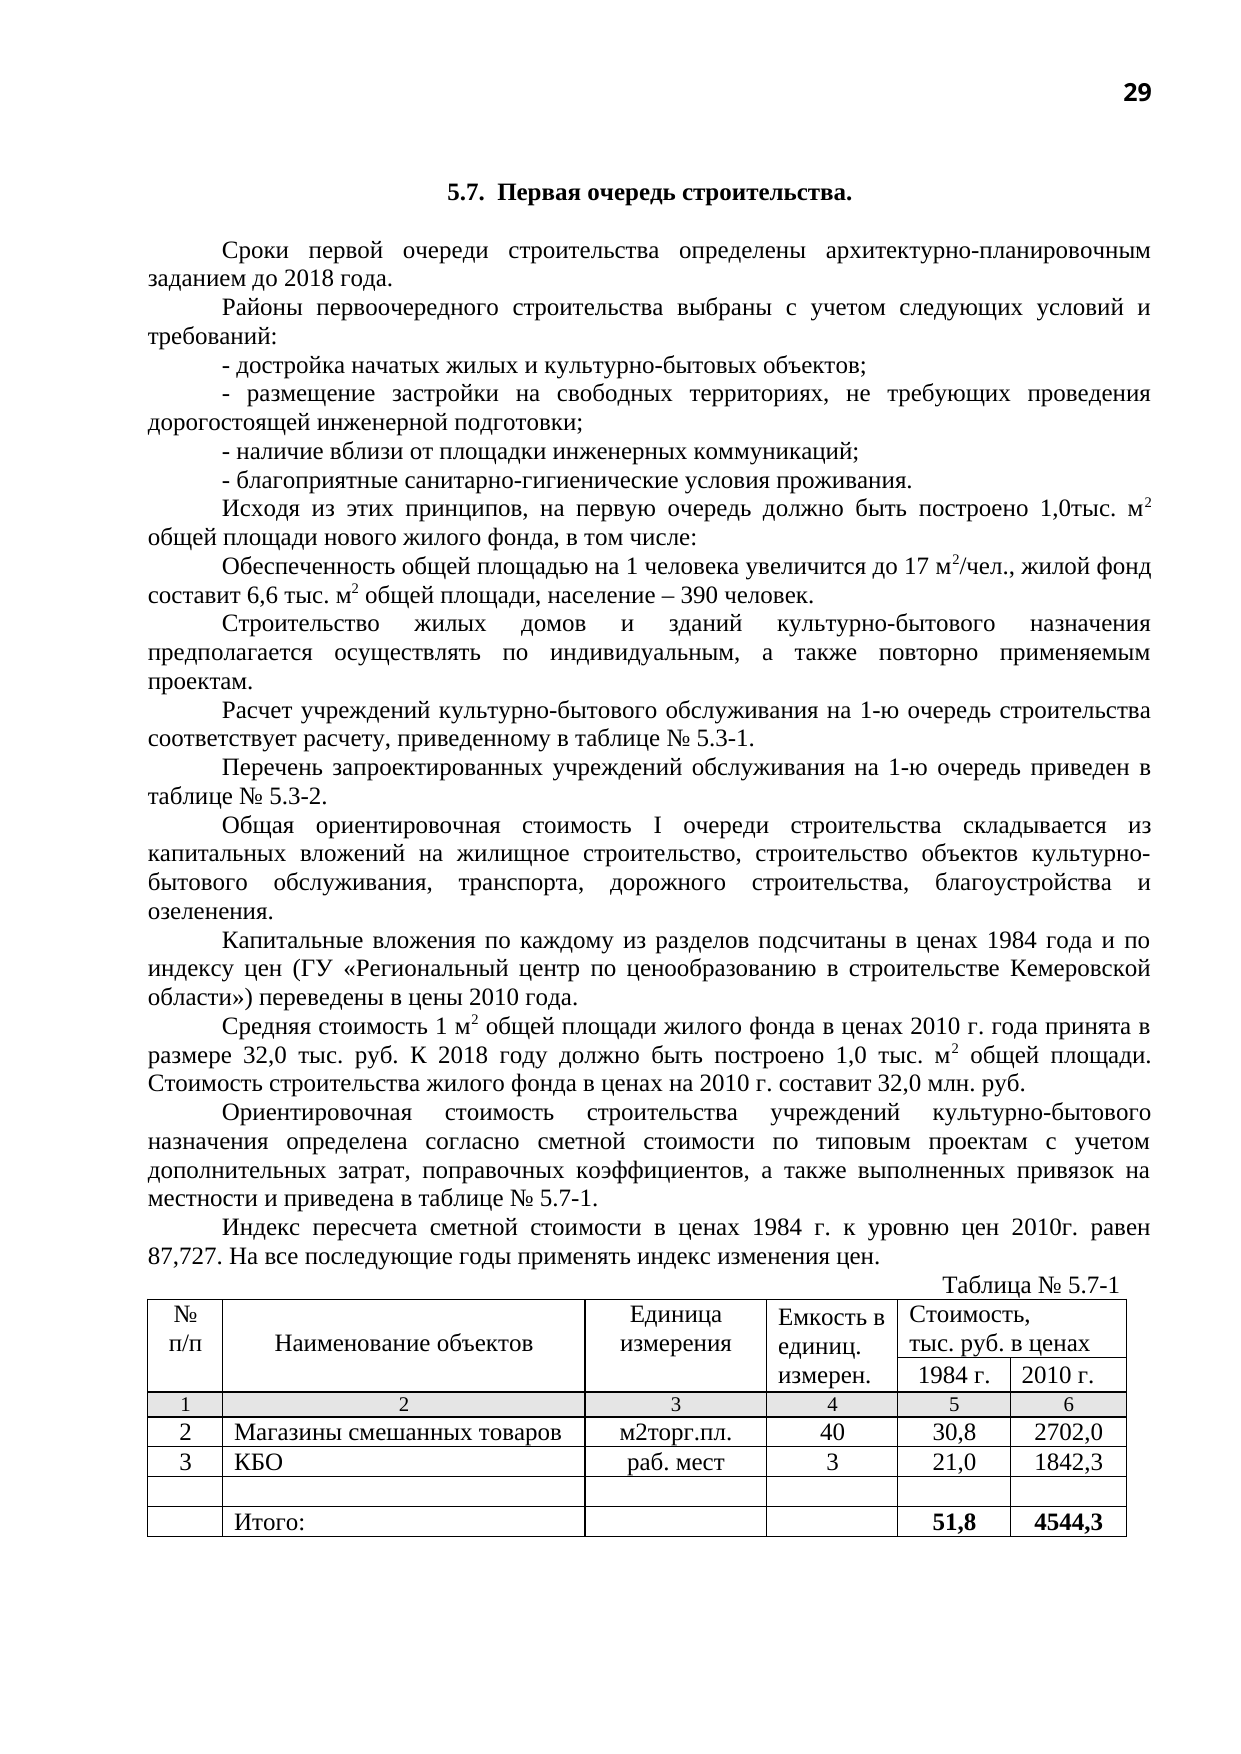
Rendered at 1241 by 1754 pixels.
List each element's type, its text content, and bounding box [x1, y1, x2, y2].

text Районы первоочередного строительства выбраны с учетом следующих условий и требований: [148, 292, 1152, 350]
text - размещение застройки на свободных территориях, не требующих проведения дорогостоящей инженерной подготовки; [148, 378, 1152, 436]
text - благоприятные санитарно-гигиенические условия проживания. [148, 465, 1152, 493]
table_cell 5 [898, 1393, 1010, 1416]
text Ориентировочная стоимость строительства учреждений культурно-бытового назначения определена согласно сметной стоимости по типовым проектам с учетом дополнительных затрат, поправочных коэффициентов, а также выполненных привязок на местности и приведена в таблице № 5.7-1. [148, 1097, 1152, 1212]
text Таблица № 5.7-1 [148, 1270, 1152, 1298]
table_cell 1984 г. [898, 1358, 1010, 1391]
table_cell 3 [767, 1447, 897, 1476]
table_cell 21,0 [898, 1447, 1010, 1476]
text Сроки первой очереди строительства определены архитектурно-планировочным заданием до 2018 года. [148, 235, 1152, 292]
table_header Емкость в единиц. измерен. [767, 1300, 897, 1391]
table_header № п/п [148, 1300, 222, 1391]
table_header Стоимость, тыс. руб. в ценах [898, 1300, 1126, 1357]
text Строительство жилых домов и зданий культурно-бытового назначения предполагается осуществлять по индивидуальным, а также повторно применяемым проектам. [148, 608, 1152, 695]
table_cell 1842,3 [1011, 1447, 1126, 1476]
table_cell 2010 г. [1011, 1358, 1126, 1391]
table_cell [586, 1477, 766, 1506]
table_cell раб. мест [586, 1447, 766, 1476]
table_cell 4544,3 [1011, 1507, 1126, 1536]
table_cell [148, 1507, 222, 1536]
table_cell [898, 1477, 1010, 1506]
table_cell 40 [767, 1418, 897, 1446]
table_cell 3 [586, 1393, 766, 1416]
table_cell [1011, 1477, 1126, 1506]
table_cell 6 [1011, 1393, 1126, 1416]
table_cell [223, 1477, 584, 1506]
table_cell 2 [223, 1393, 584, 1416]
text Перечень запроектированных учреждений обслуживания на 1-ю очередь приведен в таблице № 5.3-2. [148, 752, 1152, 810]
text Исходя из этих принципов, на первую очередь должно быть построено 1,0тыс. м2 общей площади нового жилого фонда, в том числе: [148, 493, 1152, 551]
text Расчет учреждений культурно-бытового обслуживания на 1-ю очередь строительства соответствует расчету, приведенному в таблице № 5.3-1. [148, 695, 1152, 752]
table_cell 30,8 [898, 1418, 1010, 1446]
subtitle 5.7. Первая очередь строительства. [148, 177, 1152, 206]
table_cell [586, 1507, 766, 1536]
table_cell [767, 1477, 897, 1506]
table_cell Магазины смешанных товаров [223, 1418, 584, 1446]
text Индекс пересчета сметной стоимости в ценах 1984 г. к уровню цен 2010г. равен 87,727. На все последующие годы применять индекс изменения цен. [148, 1212, 1152, 1270]
table_cell 2702,0 [1011, 1418, 1126, 1446]
table_header Единица измерения [586, 1300, 766, 1391]
text Обеспеченность общей площадью на 1 человека увеличится до 17 м2/чел., жилой фонд составит 6,6 тыс. м2 общей площади, население – 390 человек. [148, 551, 1152, 608]
table_cell КБО [223, 1447, 584, 1476]
table_cell 51,8 [898, 1507, 1010, 1536]
table_cell 4 [767, 1393, 897, 1416]
table_cell [148, 1477, 222, 1506]
table_cell 1 [148, 1393, 222, 1416]
text - достройка начатых жилых и культурно-бытовых объектов; [148, 350, 1152, 378]
table_cell [767, 1507, 897, 1536]
table_cell 3 [148, 1447, 222, 1476]
table_cell м2торг.пл. [586, 1418, 766, 1446]
table_header Наименование объектов [223, 1300, 584, 1391]
text Общая ориентировочная стоимость I очереди строительства складывается из капитальных вложений на жилищное строительство, строительство объектов культурно-бытового обслуживания, транспорта, дорожного строительства, благоустройства и озеленения. [148, 810, 1152, 925]
text - наличие вблизи от площадки инженерных коммуникаций; [148, 436, 1152, 465]
table_cell Итого: [223, 1507, 584, 1536]
text Капитальные вложения по каждому из разделов подсчитаны в ценах 1984 года и по индексу цен (ГУ «Региональный центр по ценообразованию в строительстве Кемеровской области») переведены в цены 2010 года. [148, 925, 1152, 1011]
table_cell 2 [148, 1418, 222, 1446]
text Средняя стоимость 1 м2 общей площади жилого фонда в ценах 2010 г. года принята в размере 32,0 тыс. руб. К 2018 году должно быть построено 1,0 тыс. м2 общей площади. Стоимость строительства жилого фонда в ценах на 2010 г. составит 32,0 млн. руб. [148, 1011, 1152, 1097]
